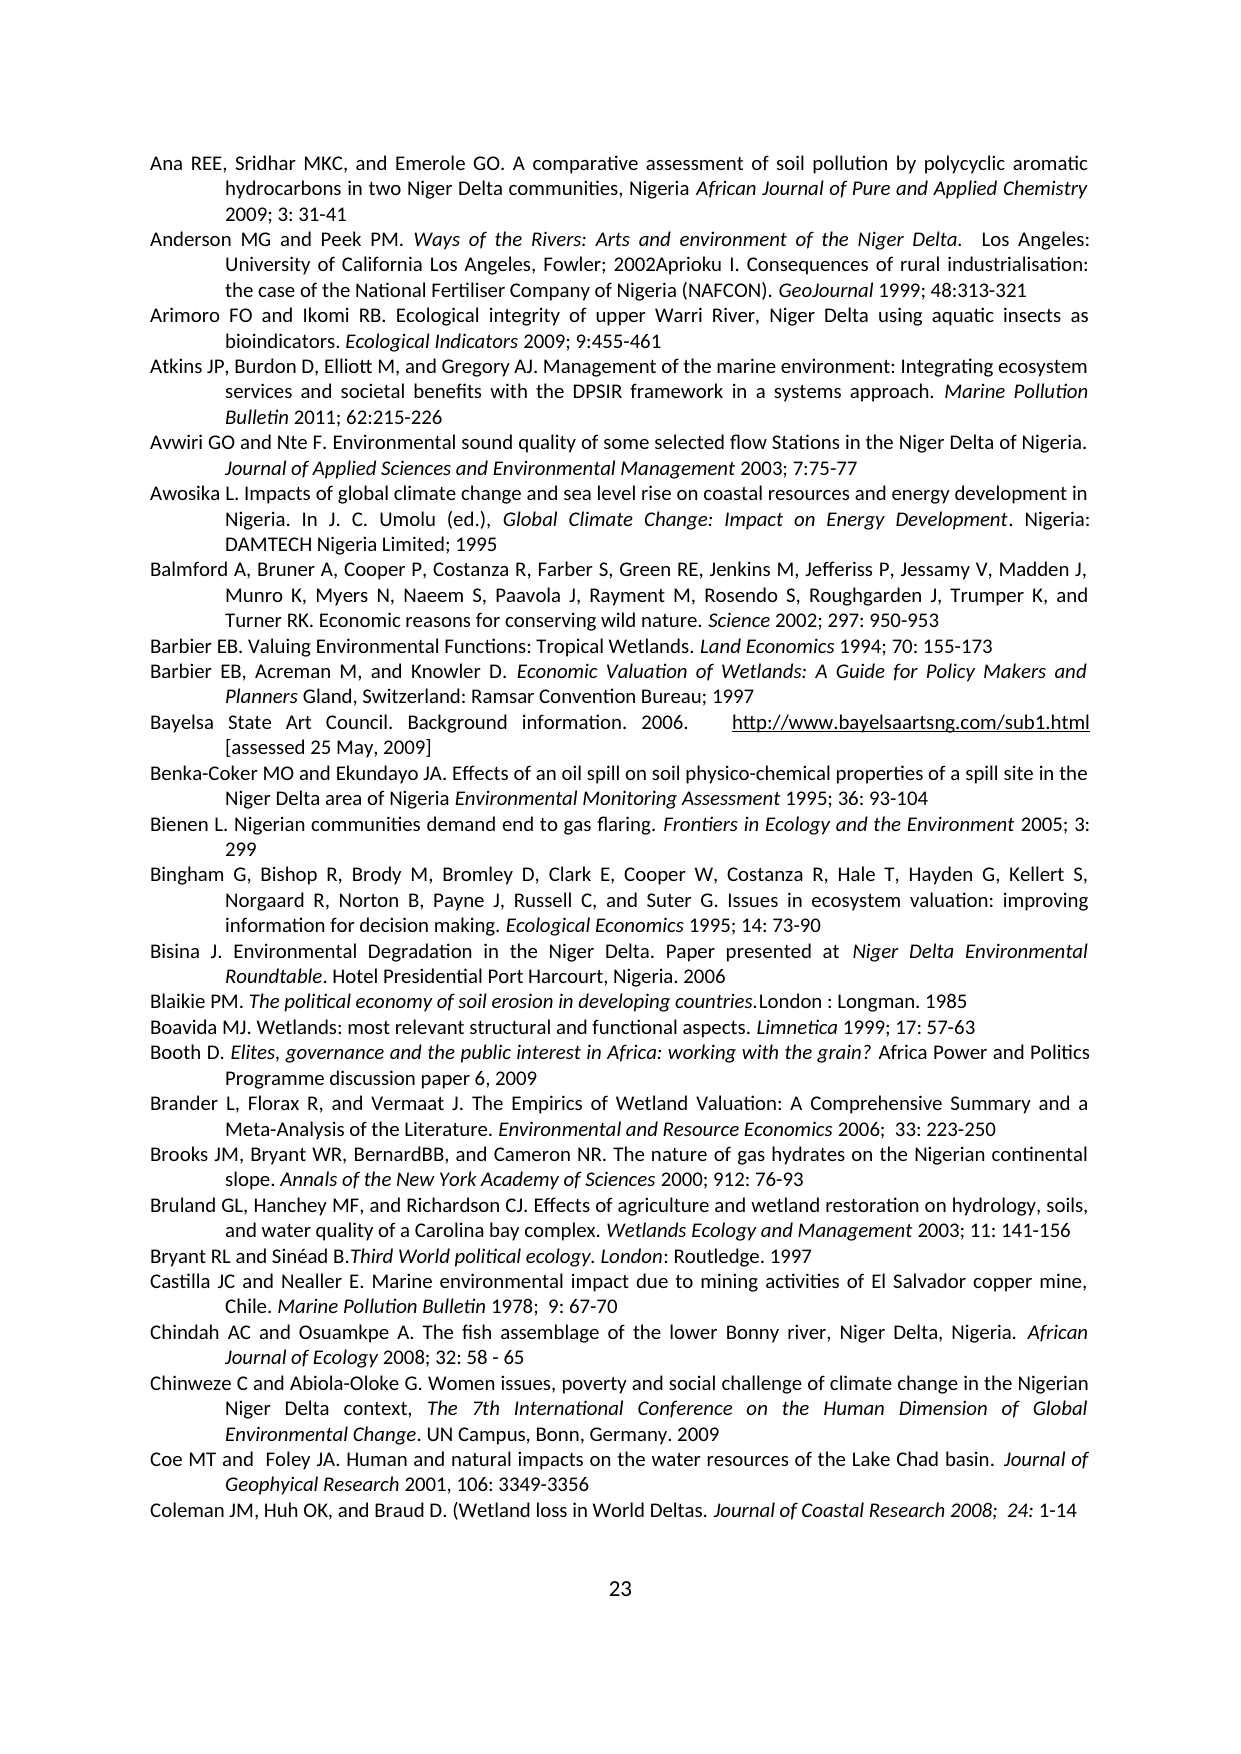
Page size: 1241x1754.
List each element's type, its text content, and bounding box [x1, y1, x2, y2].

text Awosika L. Impacts of global climate change and sea level rise on coastal resources and energy development in Nigeria. In J. C. Umolu (ed.), Global Climate Change: Impact on Energy Development. Nigeria: DAMTECH Nigeria Limited; 1995 [150, 480, 1090, 557]
text Balmford A, Bruner A, Cooper P, Costanza R, Farber S, Green RE, Jenkins M, Jefferiss P, Jessamy V, Madden J, Munro K, Myers N, Naeem S, Paavola J, Rayment M, Rosendo S, Roughgarden J, Trumper K, and Turner RK. Economic reasons for conserving wild nature. Science 2002; 297: 950-953 [150, 557, 1090, 633]
text Boavida MJ. Wetlands: most relevant structural and functional aspects. Limnetica 1999; 17: 57-63 [150, 1014, 1090, 1039]
text Chindah AC and Osuamkpe A. The fish assemblage of the lower Bonny river, Niger Delta, Nigeria. African Journal of Ecology 2008; 32: 58 - 65 [150, 1319, 1090, 1370]
text Booth D. Elites, governance and the public interest in Africa: working with the grain? Africa Power and Politics Programme discussion paper 6, 2009 [150, 1039, 1090, 1090]
text Avwiri GO and Nte F. Environmental sound quality of some selected flow Stations in the Niger Delta of Nigeria. Journal of Applied Sciences and Environmental Management 2003; 7:75-77 [150, 429, 1090, 480]
text Bienen L. Nigerian communities demand end to gas flaring. Frontiers in Ecology and the Environment 2005; 3: 299 [150, 811, 1090, 862]
text Bayelsa State Art Council. Background information. 2006. http://www.bayelsaartsng.com/sub1.html [assessed 25 May, 2009] [150, 709, 1090, 760]
text Barbier EB, Acreman M, and Knowler D. Economic Valuation of Wetlands: A Guide for Policy Makers and Planners Gland, Switzerland: Ramsar Convention Bureau; 1997 [150, 658, 1090, 709]
text Bingham G, Bishop R, Brody M, Bromley D, Clark E, Cooper W, Costanza R, Hale T, Hayden G, Kellert S, Norgaard R, Norton B, Payne J, Russell C, and Suter G. Issues in ecosystem valuation: improving information for decision making. Ecological Economics 1995; 14: 73-90 [150, 862, 1090, 938]
text Bryant RL and Sinéad B.Third World political ecology. London: Routledge. 1997 [150, 1243, 1090, 1268]
text Coleman JM, Huh OK, and Braud D. (Wetland loss in World Deltas. Journal of Coastal Research 2008; 24: 1-14 [150, 1497, 1090, 1522]
text Ana REE, Sridhar MKC, and Emerole GO. A comparative assessment of soil pollution by polycyclic aromatic hydrocarbons in two Niger Delta communities, Nigeria African Journal of Pure and Applied Chemistry 2009; 3: 31-41 [150, 150, 1090, 226]
text Bisina J. Environmental Degradation in the Niger Delta. Paper presented at Niger Delta Environmental Roundtable. Hotel Presidential Port Harcourt, Nigeria. 2006 [150, 938, 1090, 989]
text Brooks JM, Bryant WR, BernardBB, and Cameron NR. The nature of gas hydrates on the Nigerian continental slope. Annals of the New York Academy of Sciences 2000; 912: 76-93 [150, 1141, 1090, 1192]
text Barbier EB. Valuing Environmental Functions: Tropical Wetlands. Land Economics 1994; 70: 155-173 [150, 633, 1090, 658]
text Blaikie PM. The political economy of soil erosion in developing countries.London : Longman. 1985 [150, 989, 1090, 1014]
text Castilla JC and Nealler E. Marine environmental impact due to mining activities of El Salvador copper mine, Chile. Marine Pollution Bulletin 1978; 9: 67-70 [150, 1268, 1090, 1319]
text Coe MT and Foley JA. Human and natural impacts on the water resources of the Lake Chad basin. Journal of Geophyical Research 2001, 106: 3349-3356 [150, 1446, 1090, 1497]
text Benka-Coker MO and Ekundayo JA. Effects of an oil spill on soil physico-chemical properties of a spill site in the Niger Delta area of Nigeria Environmental Monitoring Assessment 1995; 36: 93-104 [150, 760, 1090, 811]
text Atkins JP, Burdon D, Elliott M, and Gregory AJ. Management of the marine environment: Integrating ecosystem services and societal benefits with the DPSIR framework in a systems approach. Marine Pollution Bulletin 2011; 62:215-226 [150, 353, 1090, 429]
text Brander L, Florax R, and Vermaat J. The Empirics of Wetland Valuation: A Comprehensive Summary and a Meta-Analysis of the Literature. Environmental and Resource Economics 2006; 33: 223-250 [150, 1090, 1090, 1141]
text Anderson MG and Peek PM. Ways of the Rivers: Arts and environment of the Niger Delta. Los Angeles: University of California Los Angeles, Fowler; 2002Aprioku I. Consequences of rural industrialisation: the case of the National Fertiliser Company of Nigeria (NAFCON). GeoJournal 1999; 48:313-321 [150, 226, 1090, 302]
text Arimoro FO and Ikomi RB. Ecological integrity of upper Warri River, Niger Delta using aquatic insects as bioindicators. Ecological Indicators 2009; 9:455-461 [150, 302, 1090, 353]
text Bruland GL, Hanchey MF, and Richardson CJ. Effects of agriculture and wetland restoration on hydrology, soils, and water quality of a Carolina bay complex. Wetlands Ecology and Management 2003; 11: 141-156 [150, 1192, 1090, 1243]
text Chinweze C and Abiola-Oloke G. Women issues, poverty and social challenge of climate change in the Nigerian Niger Delta context, The 7th International Conference on the Human Dimension of Global Environmental Change. UN Campus, Bonn, Germany. 2009 [150, 1370, 1090, 1446]
